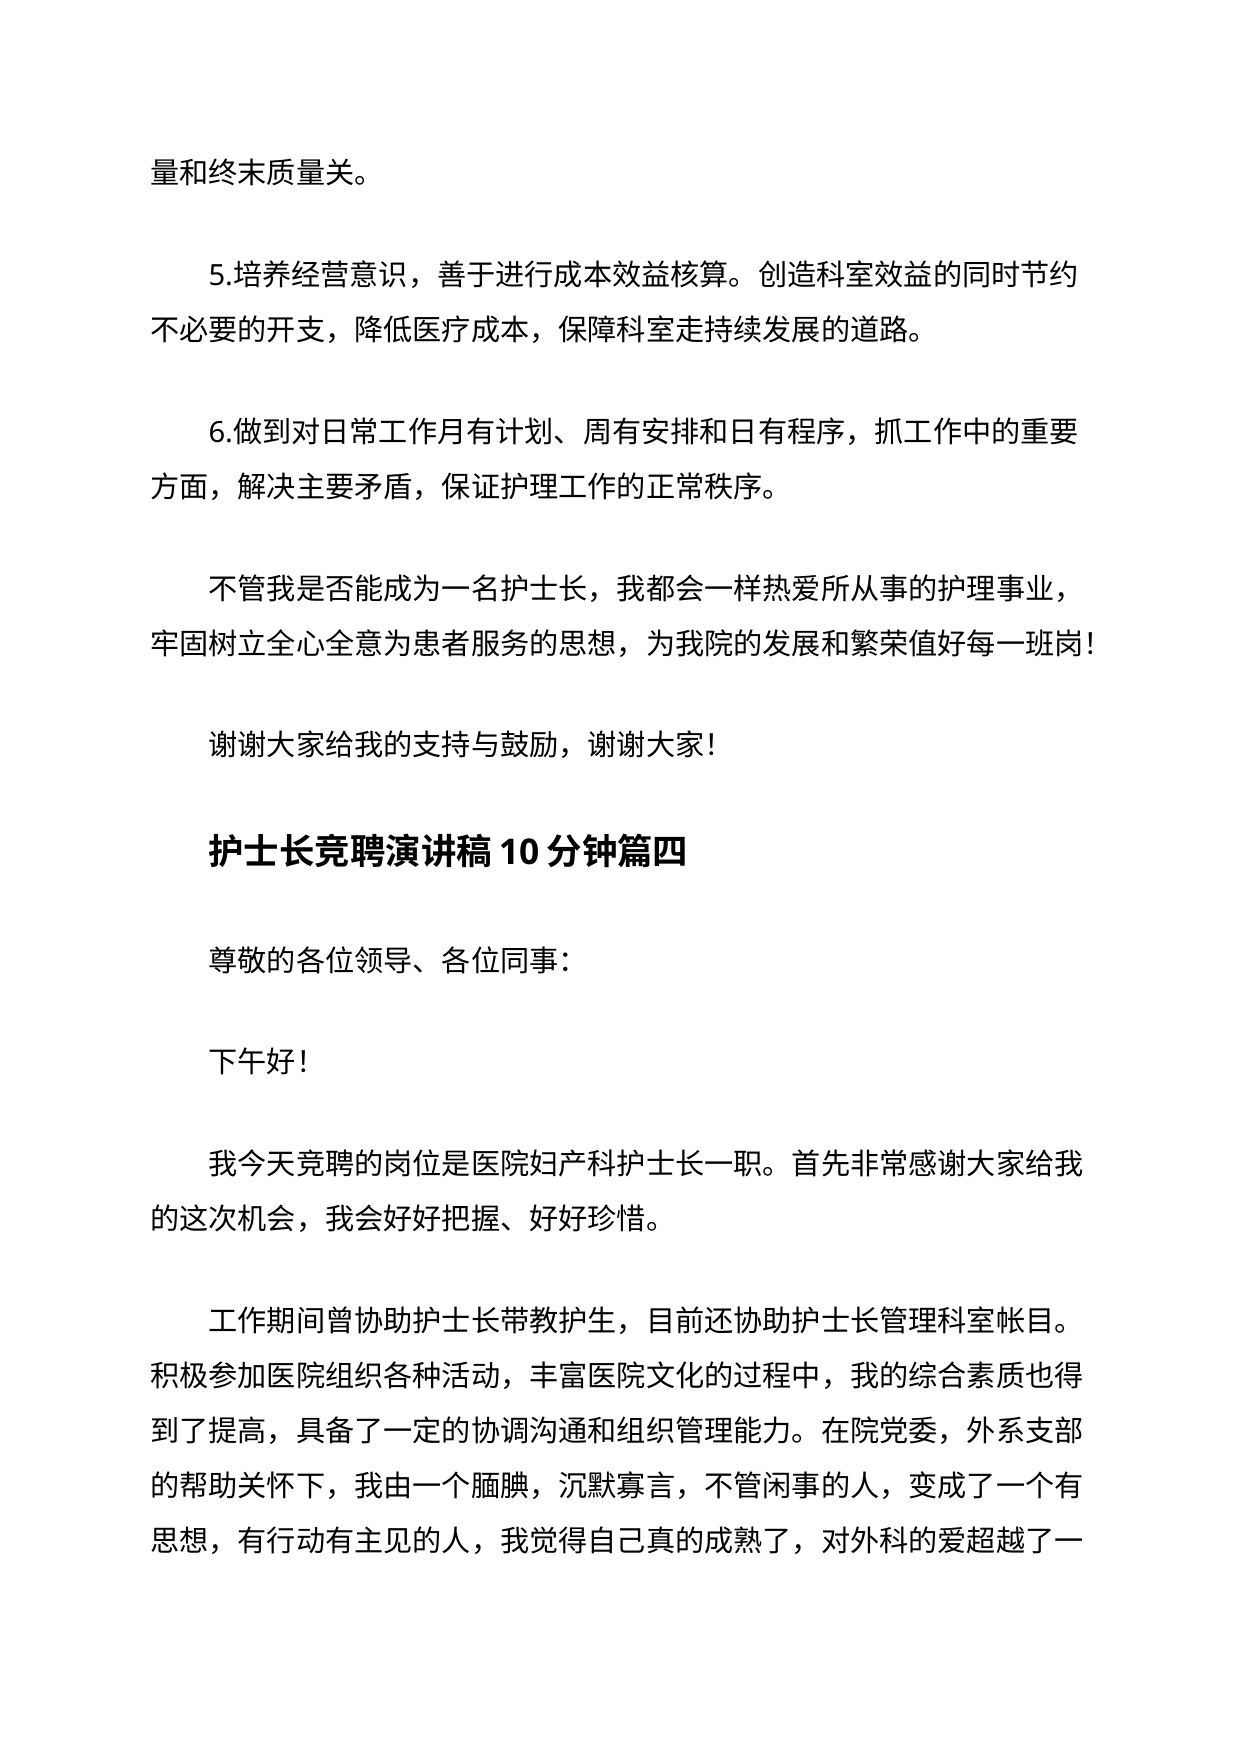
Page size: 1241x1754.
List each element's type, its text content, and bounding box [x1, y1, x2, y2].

text 尊敬的各位领导、各位同事： [150, 937, 1090, 979]
text 我今天竞聘的岗位是医院妇产科护士长一职。首先非常感谢大家给我的这次机会，我会好好把握、好好珍惜。 [150, 1141, 1090, 1238]
text 谢谢大家给我的支持与鼓励，谢谢大家！ [150, 722, 1090, 764]
text 护士长竞聘演讲稿10分钟篇四 [150, 824, 1090, 875]
text 5.培养经营意识，善于进行成本效益核算。创造科室效益的同时节约不必要的开支，降低医疗成本，保障科室走持续发展的道路。 [150, 252, 1090, 349]
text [150, 150, 1090, 192]
text 不管我是否能成为一名护士长，我都会一样热爱所从事的护理事业，牢固树立全心全意为患者服务的思想，为我院的发展和繁荣值好每一班岗！ [150, 565, 1090, 662]
text 下午好！ [150, 1039, 1090, 1081]
text 6.做到对日常工作月有计划、周有安排和日有程序，抓工作中的重要方面，解决主要矛盾，保证护理工作的正常秩序。 [150, 408, 1090, 506]
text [150, 1297, 1090, 1559]
